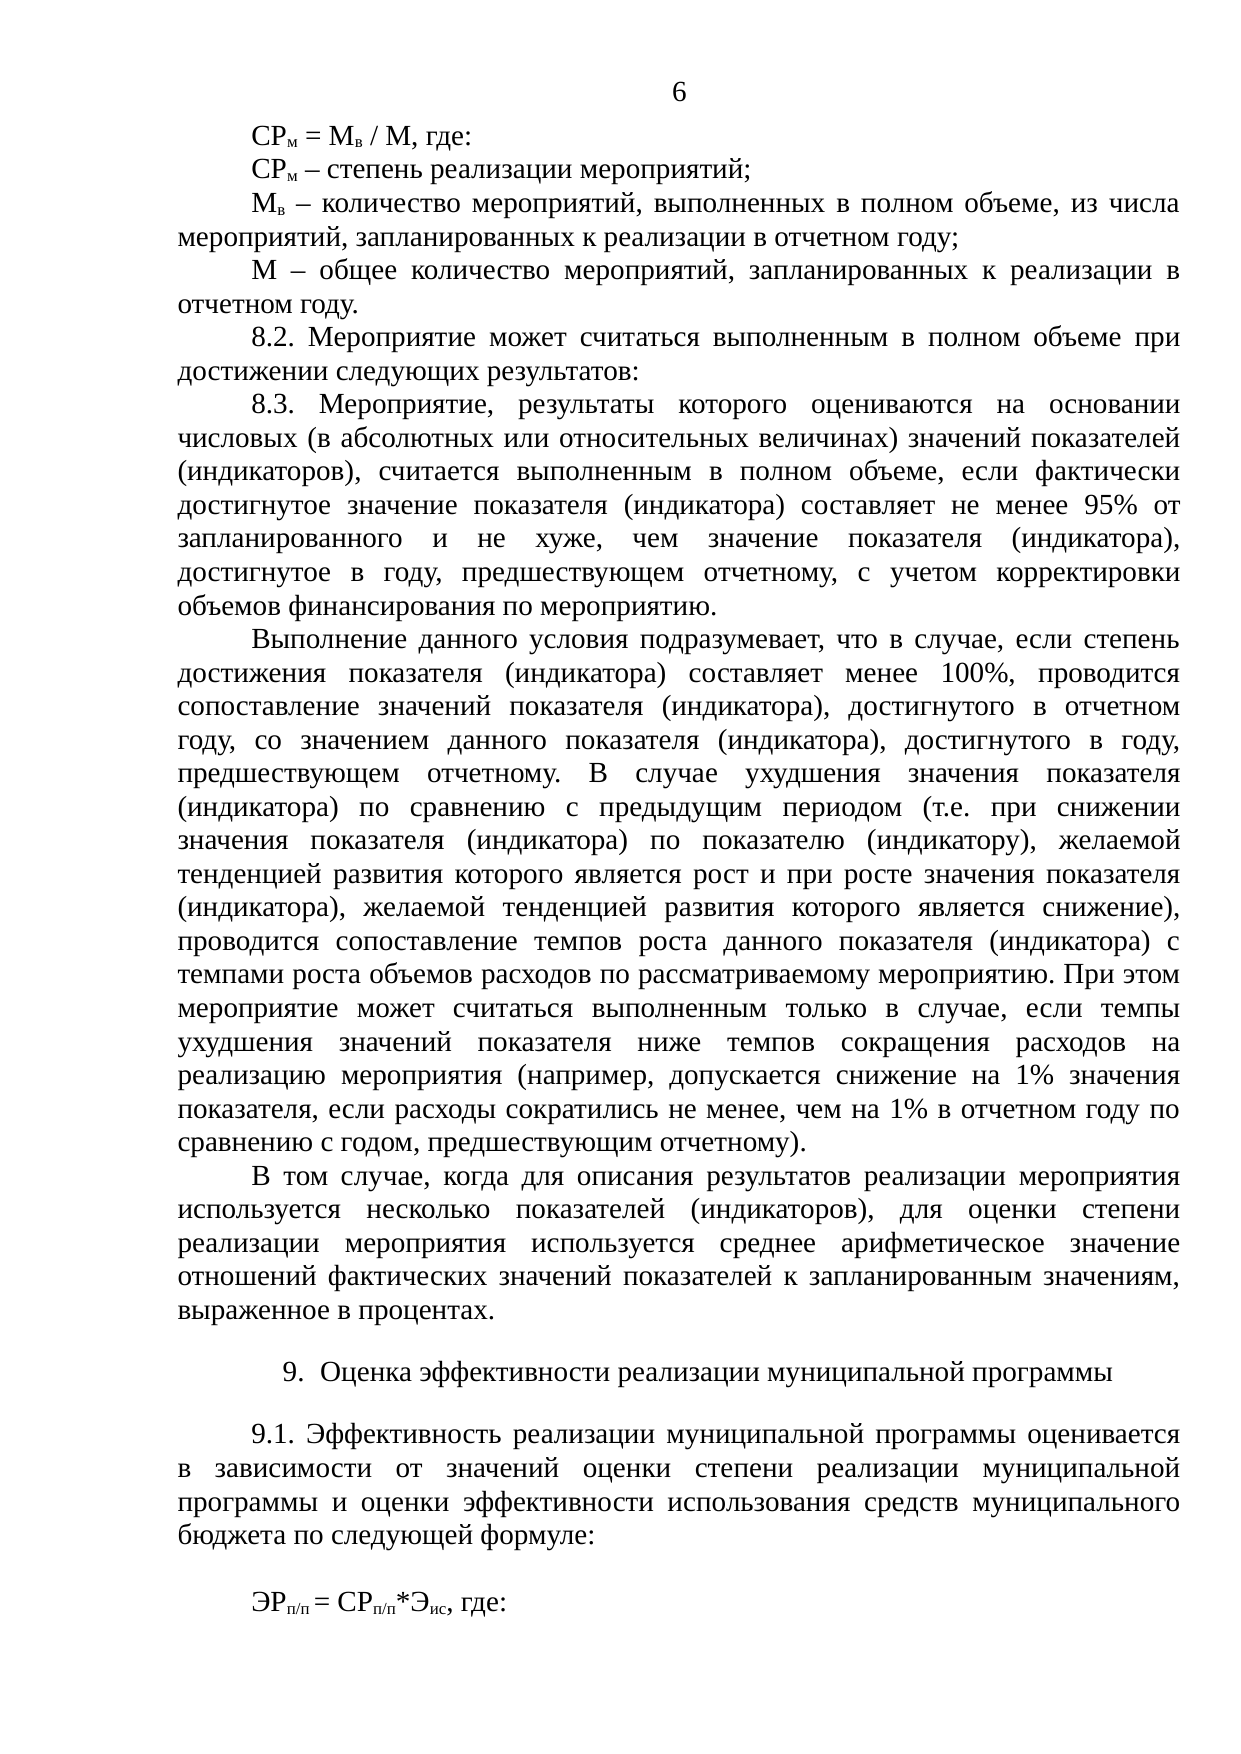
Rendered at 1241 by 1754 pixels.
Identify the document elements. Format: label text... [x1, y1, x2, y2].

text 8.2. Мероприятие может считаться выполненным в полном объеме при достижении следующих результатов: [177, 319, 1181, 386]
text СРм = Мв / М, где: [177, 118, 1181, 152]
text В том случае, когда для описания результатов реализации мероприятия используется несколько показателей (индикаторов), для оценки степени реализации мероприятия используется среднее арифметическое значение отношений фактических значений показателей к запланированным значениям, выраженное в процентах. [177, 1158, 1181, 1326]
text 9.1. Эффективность реализации муниципальной программы оценивается в зависимости от значений оценки степени реализации муниципальной программы и оценки эффективности использования средств муниципального бюджета по следующей формуле: [177, 1417, 1181, 1551]
text Выполнение данного условия подразумевает, что в случае, если степень достижения показателя (индикатора) составляет менее 100%, проводится сопоставление значений показателя (индикатора), достигнутого в отчетном году, со значением данного показателя (индикатора), достигнутого в году, предшествующем отчетному. В случае ухудшения значения показателя (индикатора) по сравнению с предыдущим периодом (т.е. при снижении значения показателя (индикатора) по показателю (индикатору), желаемой тенденцией развития которого является рост и при росте значения показателя (индикатора), желаемой тенденцией развития которого является снижение), проводится сопоставление темпов роста данного показателя (индикатора) с темпами роста объемов расходов по рассматриваемому мероприятию. При этом мероприятие может считаться выполненным только в случае, если темпы ухудшения значений показателя ниже темпов сокращения расходов на реализацию мероприятия (например, допускается снижение на 1% значения показателя, если расходы сократились не менее, чем на 1% в отчетном году по сравнению с годом, предшествующим отчетному). [177, 621, 1181, 1158]
list Оценка эффективности реализации муниципальной программы [215, 1354, 1181, 1388]
text М – общее количество мероприятий, запланированных к реализации в отчетном году. [177, 252, 1181, 319]
text Мв – количество мероприятий, выполненных в полном объеме, из числа мероприятий, запланированных к реализации в отчетном году; [177, 185, 1181, 252]
text СРм – степень реализации мероприятий; [177, 152, 1181, 185]
text 8.3. Мероприятие, результаты которого оцениваются на основании числовых (в абсолютных или относительных величинах) значений показателей (индикаторов), считается выполненным в полном объеме, если фактически достигнутое значение показателя (индикатора) составляет не менее 95% от запланированного и не хуже, чем значение показателя (индикатора), достигнутое в году, предшествующем отчетному, с учетом корректировки объемов финансирования по мероприятию. [177, 386, 1181, 621]
text ЭРп/п = СРп/п*Эис, где: [177, 1584, 1181, 1618]
